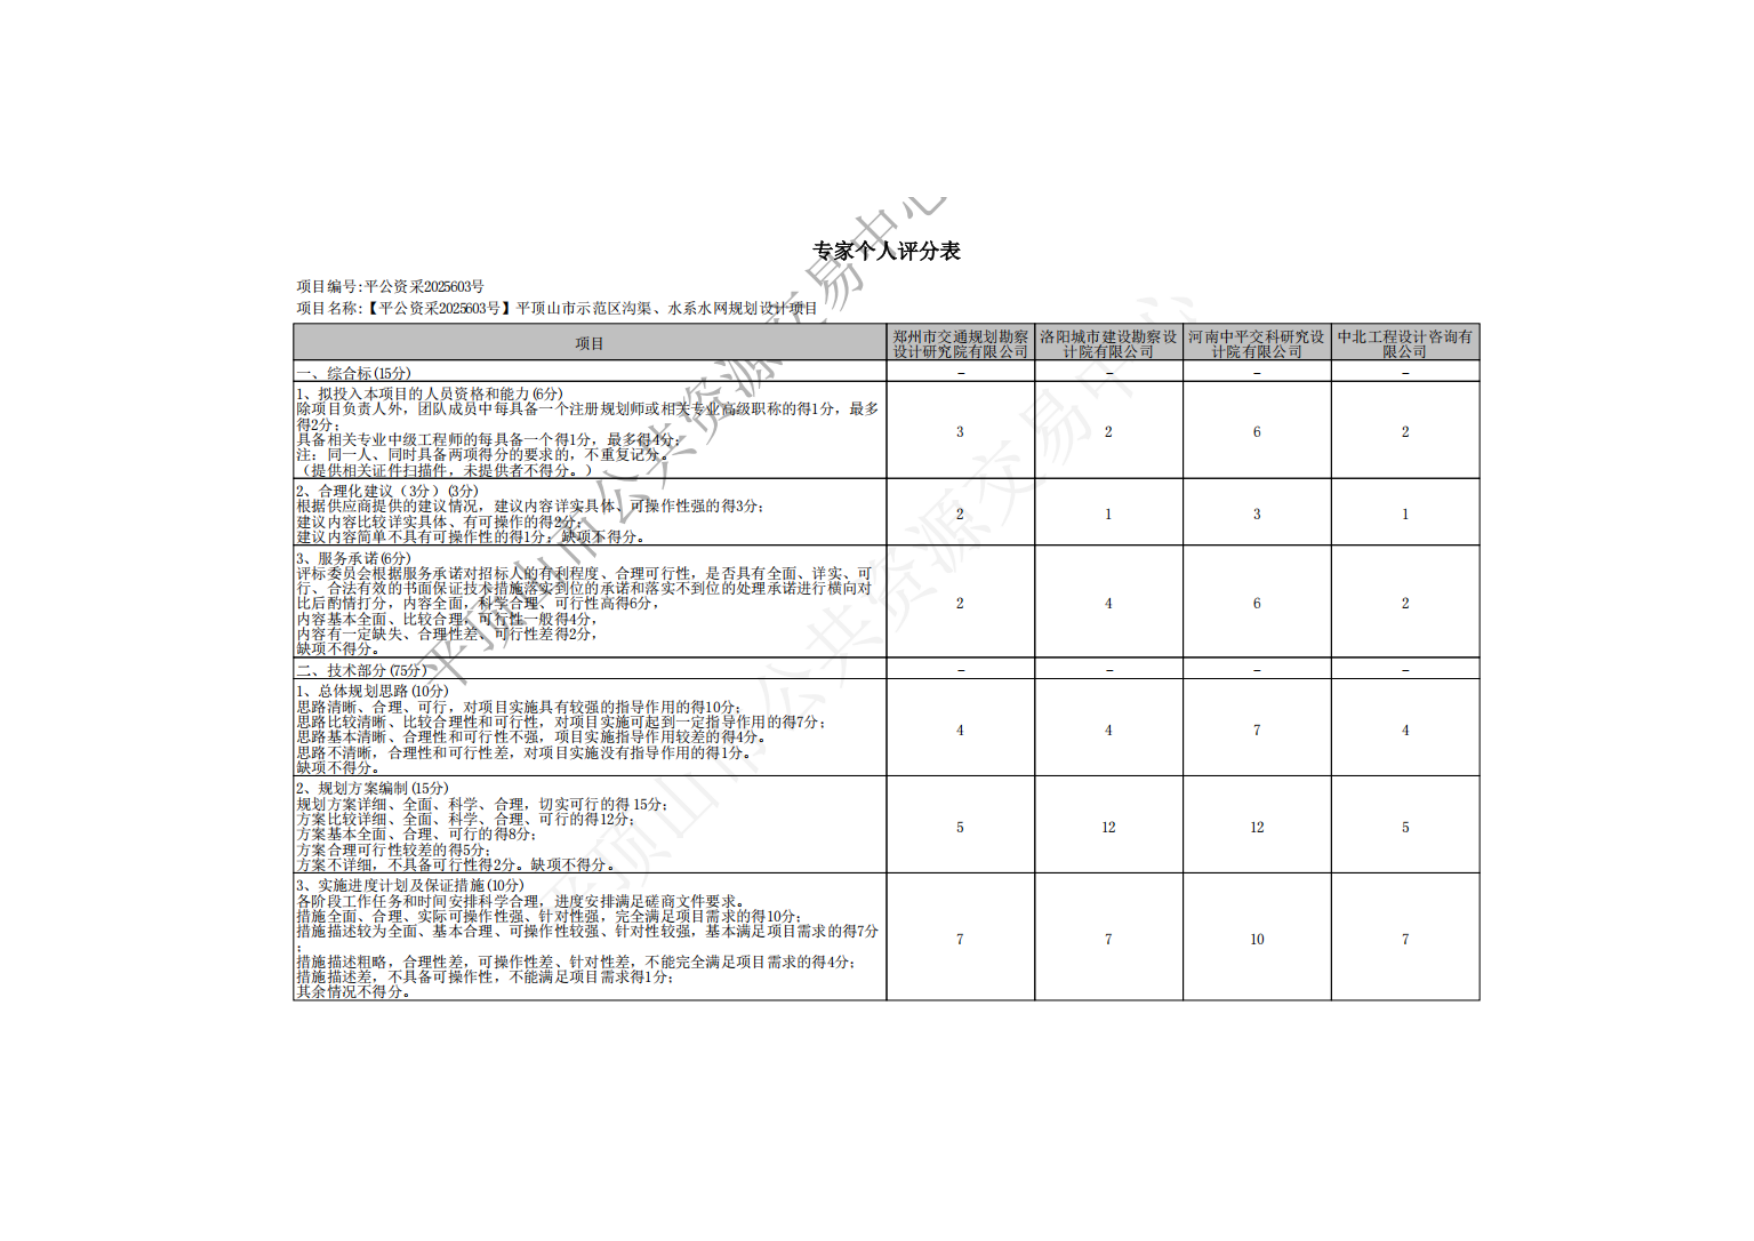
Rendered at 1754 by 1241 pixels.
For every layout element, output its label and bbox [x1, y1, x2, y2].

picture [255, 197, 1499, 1013]
